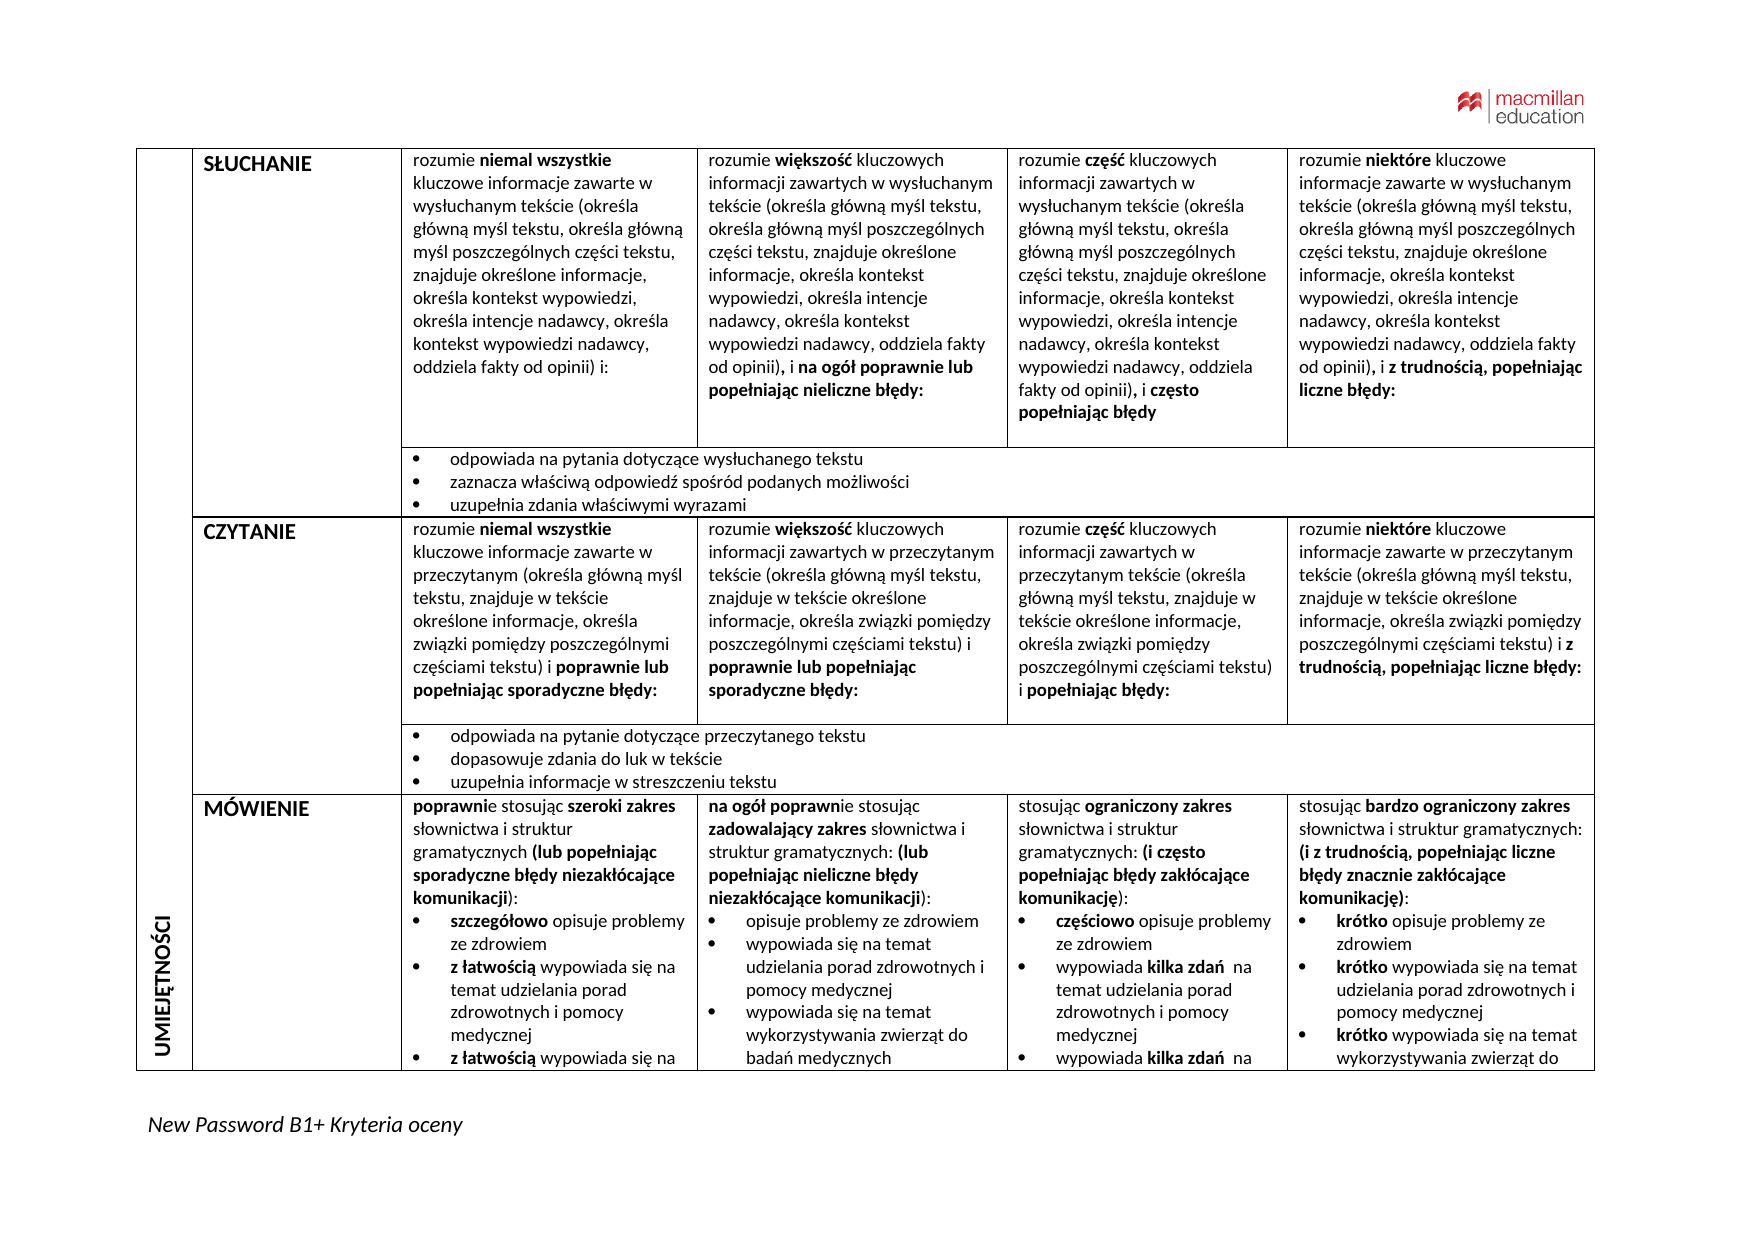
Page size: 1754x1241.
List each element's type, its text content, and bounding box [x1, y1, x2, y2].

table_cell rozumie większość kluczowych informacji zawartych w wysłuchanym tekście (określa główną myśl tekstu, określa główną myśl poszczególnych części tekstu, znajduje określone informacje, określa kontekst wypowiedzi, określa intencje nadawcy, określa kontekst wypowiedzi nadawcy, oddziela fakty od opinii), i na ogół poprawnie lub popełniając nieliczne błędy: [698, 149, 1007, 447]
table_cell rozumie część kluczowych informacji zawartych w wysłuchanym tekście (określa główną myśl tekstu, określa główną myśl poszczególnych części tekstu, znajduje określone informacje, określa kontekst wypowiedzi, określa intencje nadawcy, określa kontekst wypowiedzi nadawcy, oddziela fakty od opinii), i często popełniając błędy [1008, 149, 1287, 447]
table_cell rozumie niektóre kluczowe informacje zawarte w wysłuchanym tekście (określa główną myśl tekstu, określa główną myśl poszczególnych części tekstu, znajduje określone informacje, określa kontekst wypowiedzi, określa intencje nadawcy, określa kontekst wypowiedzi nadawcy, oddziela fakty od opinii), i z trudnością, popełniając liczne błędy: [1288, 149, 1594, 447]
picture [1442, 73, 1607, 141]
table_cell odpowiada na pytania dotyczące wysłuchanego tekstu zaznacza właściwą odpowiedź spośród podanych możliwości uzupełnia zdania właściwymi wyrazami [402, 448, 1594, 516]
table_cell rozumie część kluczowych informacji zawartych w przeczytanym tekście (określa główną myśl tekstu, znajduje w tekście określone informacje, określa związki pomiędzy poszczególnymi częściami tekstu) i popełniając błędy: [1008, 518, 1287, 724]
table_cell MÓWIENIE [193, 795, 401, 1069]
table_cell rozumie niemal wszystkie kluczowe informacje zawarte w wysłuchanym tekście (określa główną myśl tekstu, określa główną myśl poszczególnych części tekstu, znajduje określone informacje, określa kontekst wypowiedzi, określa intencje nadawcy, określa kontekst wypowiedzi nadawcy, oddziela fakty od opinii) i: [402, 149, 697, 447]
table_cell SŁUCHANIE [193, 149, 401, 516]
table_cell rozumie niektóre kluczowe informacje zawarte w przeczytanym tekście (określa główną myśl tekstu, znajduje w tekście określone informacje, określa związki pomiędzy poszczególnymi częściami tekstu) i z trudnością, popełniając liczne błędy: [1288, 518, 1594, 724]
table_cell CZYTANIE [193, 518, 401, 793]
table_cell rozumie niemal wszystkie kluczowe informacje zawarte w przeczytanym (określa główną myśl tekstu, znajduje w tekście określone informacje, określa związki pomiędzy poszczególnymi częściami tekstu) i poprawnie lub popełniając sporadyczne błędy: [402, 518, 697, 724]
table_cell UMIEJĘTNOŚCI [137, 149, 192, 1069]
table_cell rozumie większość kluczowych informacji zawartych w przeczytanym tekście (określa główną myśl tekstu, znajduje w tekście określone informacje, określa związki pomiędzy poszczególnymi częściami tekstu) i poprawnie lub popełniając sporadyczne błędy: [698, 518, 1007, 724]
table_cell odpowiada na pytanie dotyczące przeczytanego tekstu dopasowuje zdania do luk w tekście uzupełnia informacje w streszczeniu tekstu [402, 725, 1594, 793]
